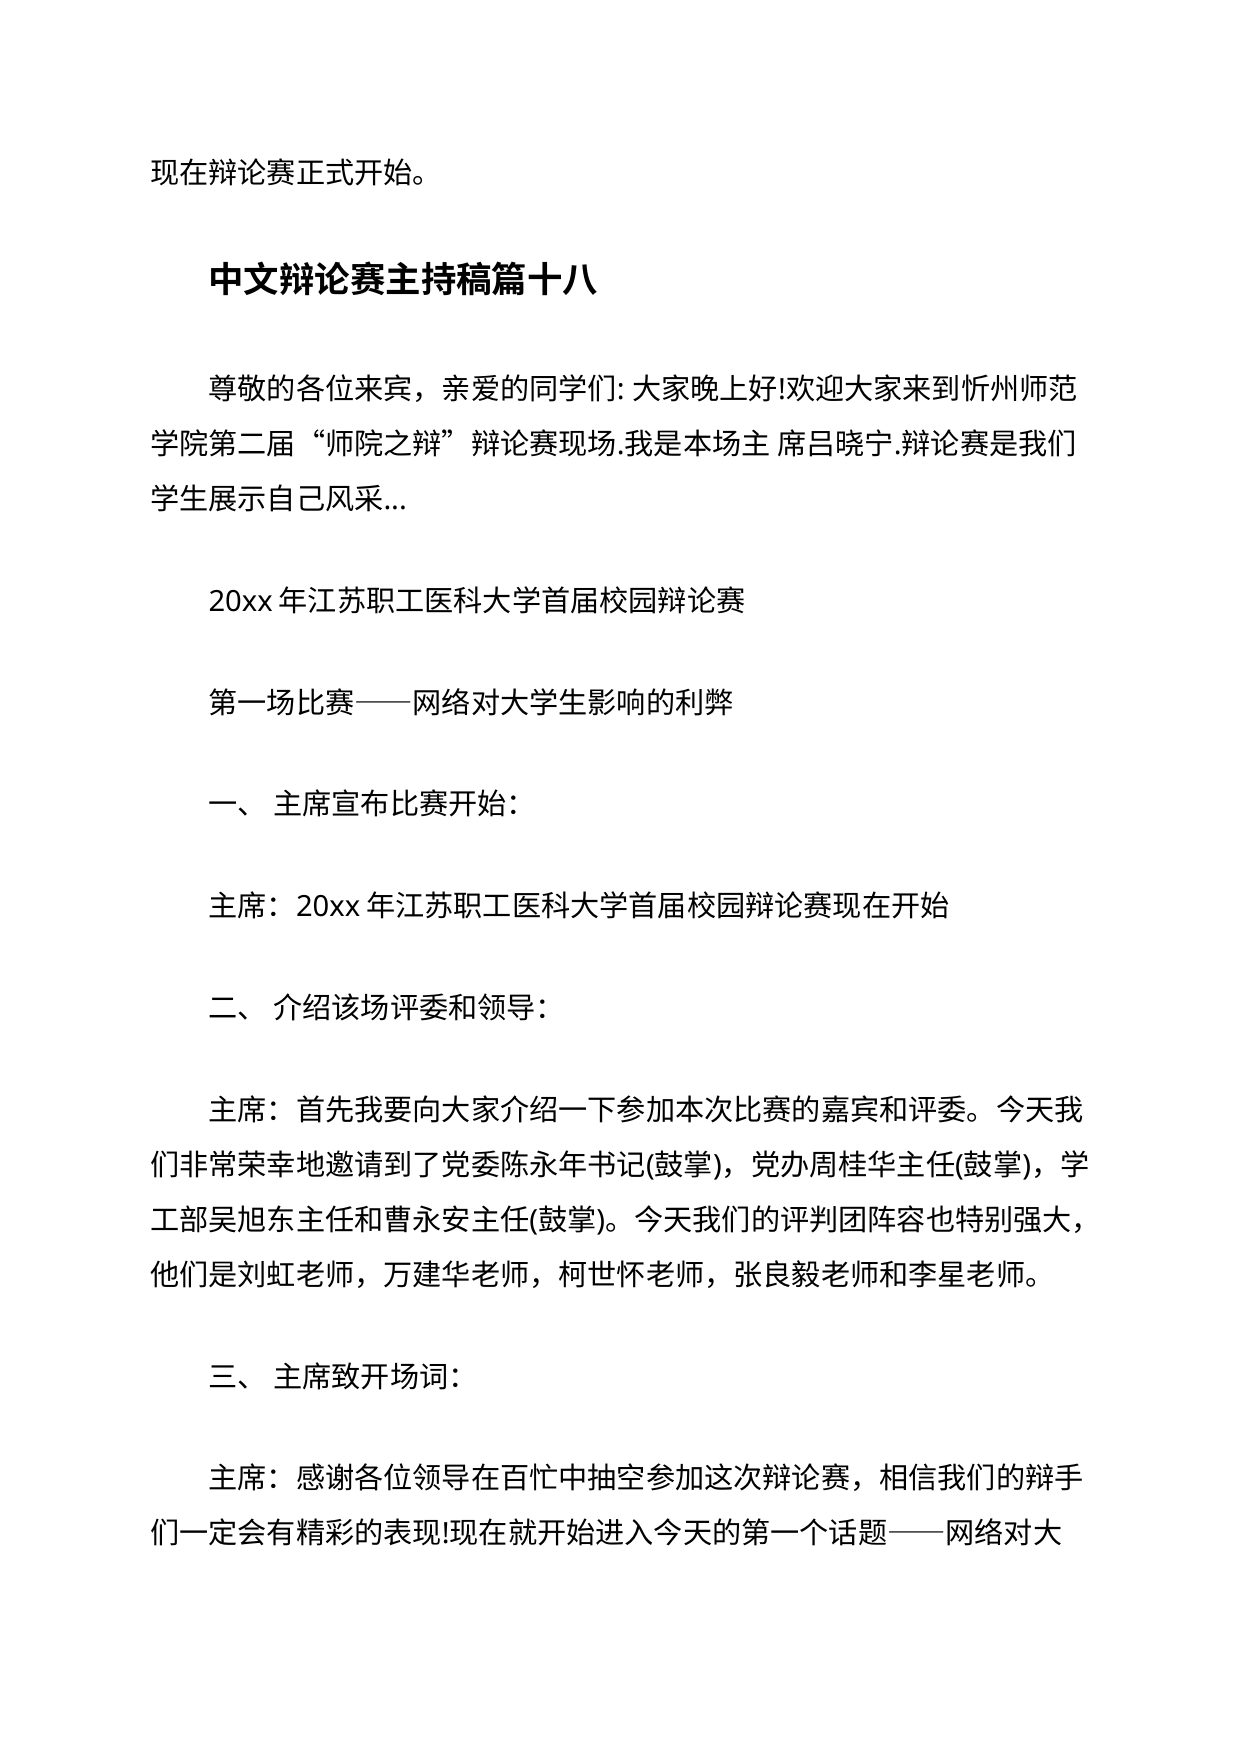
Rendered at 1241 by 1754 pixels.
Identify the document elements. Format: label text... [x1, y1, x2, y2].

text 主席：20xx年江苏职工医科大学首届校园辩论赛现在开始 [150, 883, 1090, 925]
text 中文辩论赛主持稿篇十八 [150, 252, 1090, 303]
text 一、 主席宣布比赛开始： [150, 781, 1090, 823]
text 20xx年江苏职工医科大学首届校园辩论赛 [150, 577, 1090, 619]
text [150, 1455, 1090, 1552]
text 二、 介绍该场评委和领导： [150, 985, 1090, 1027]
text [150, 150, 1090, 192]
text 尊敬的各位来宾，亲爱的同学们: 大家晚上好!欢迎大家来到忻州师范学院第二届“师院之辩”辩论赛现场.我是本场主 席吕晓宁.辩论赛是我们学生展示自己风采... [150, 365, 1090, 518]
text 第一场比赛——网络对大学生影响的利弊 [150, 679, 1090, 721]
text 主席：首先我要向大家介绍一下参加本次比赛的嘉宾和评委。今天我们非常荣幸地邀请到了党委陈永年书记(鼓掌)，党办周桂华主任(鼓掌)，学工部吴旭东主任和曹永安主任(鼓掌)。今天我们的评判团阵容也特别强大，他们是刘虹老师，万建华老师，柯世怀老师，张良毅老师和李星老师。 [150, 1086, 1090, 1294]
text 三、 主席致开场词： [150, 1353, 1090, 1395]
